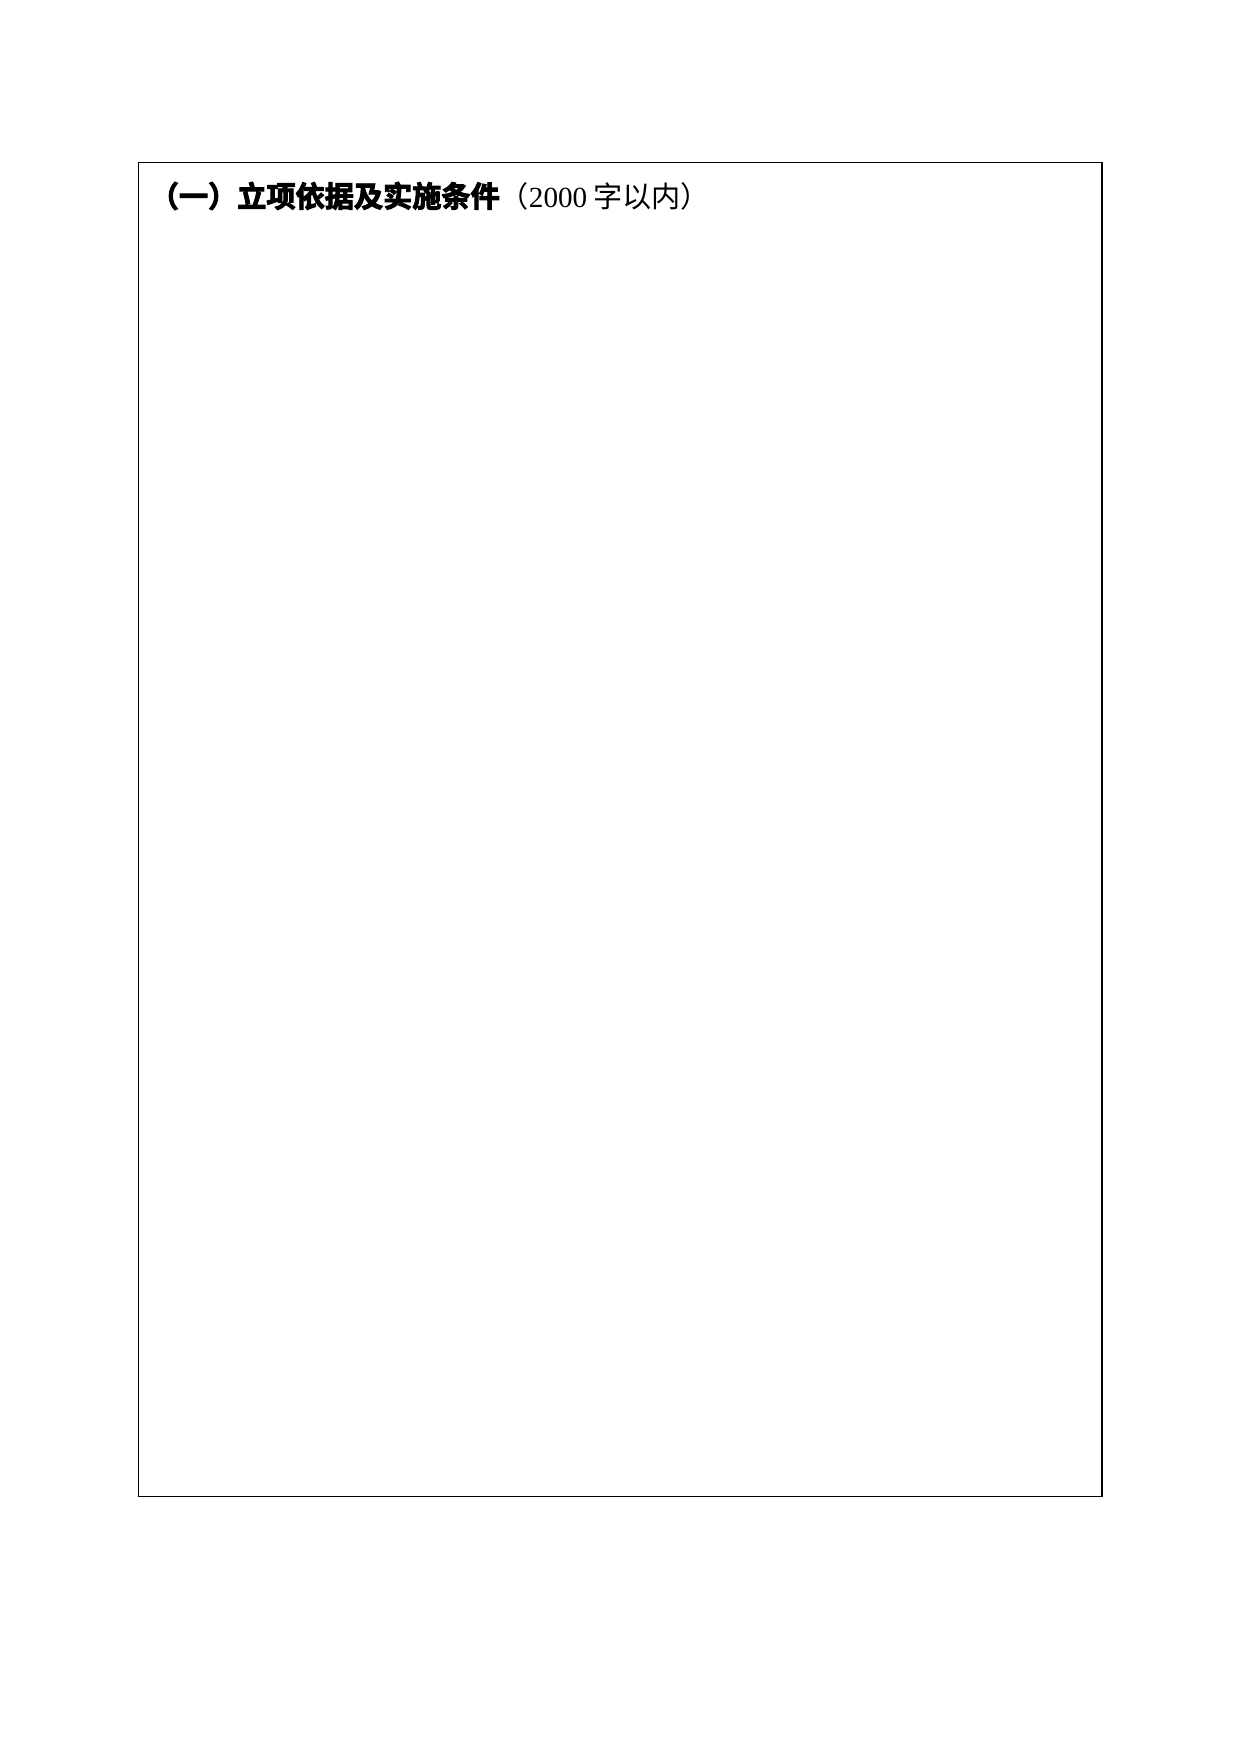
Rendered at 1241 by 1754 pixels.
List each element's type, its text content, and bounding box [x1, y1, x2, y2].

table_header （一）立项依据及实施条件（2000字以内） [139, 163, 1101, 1496]
